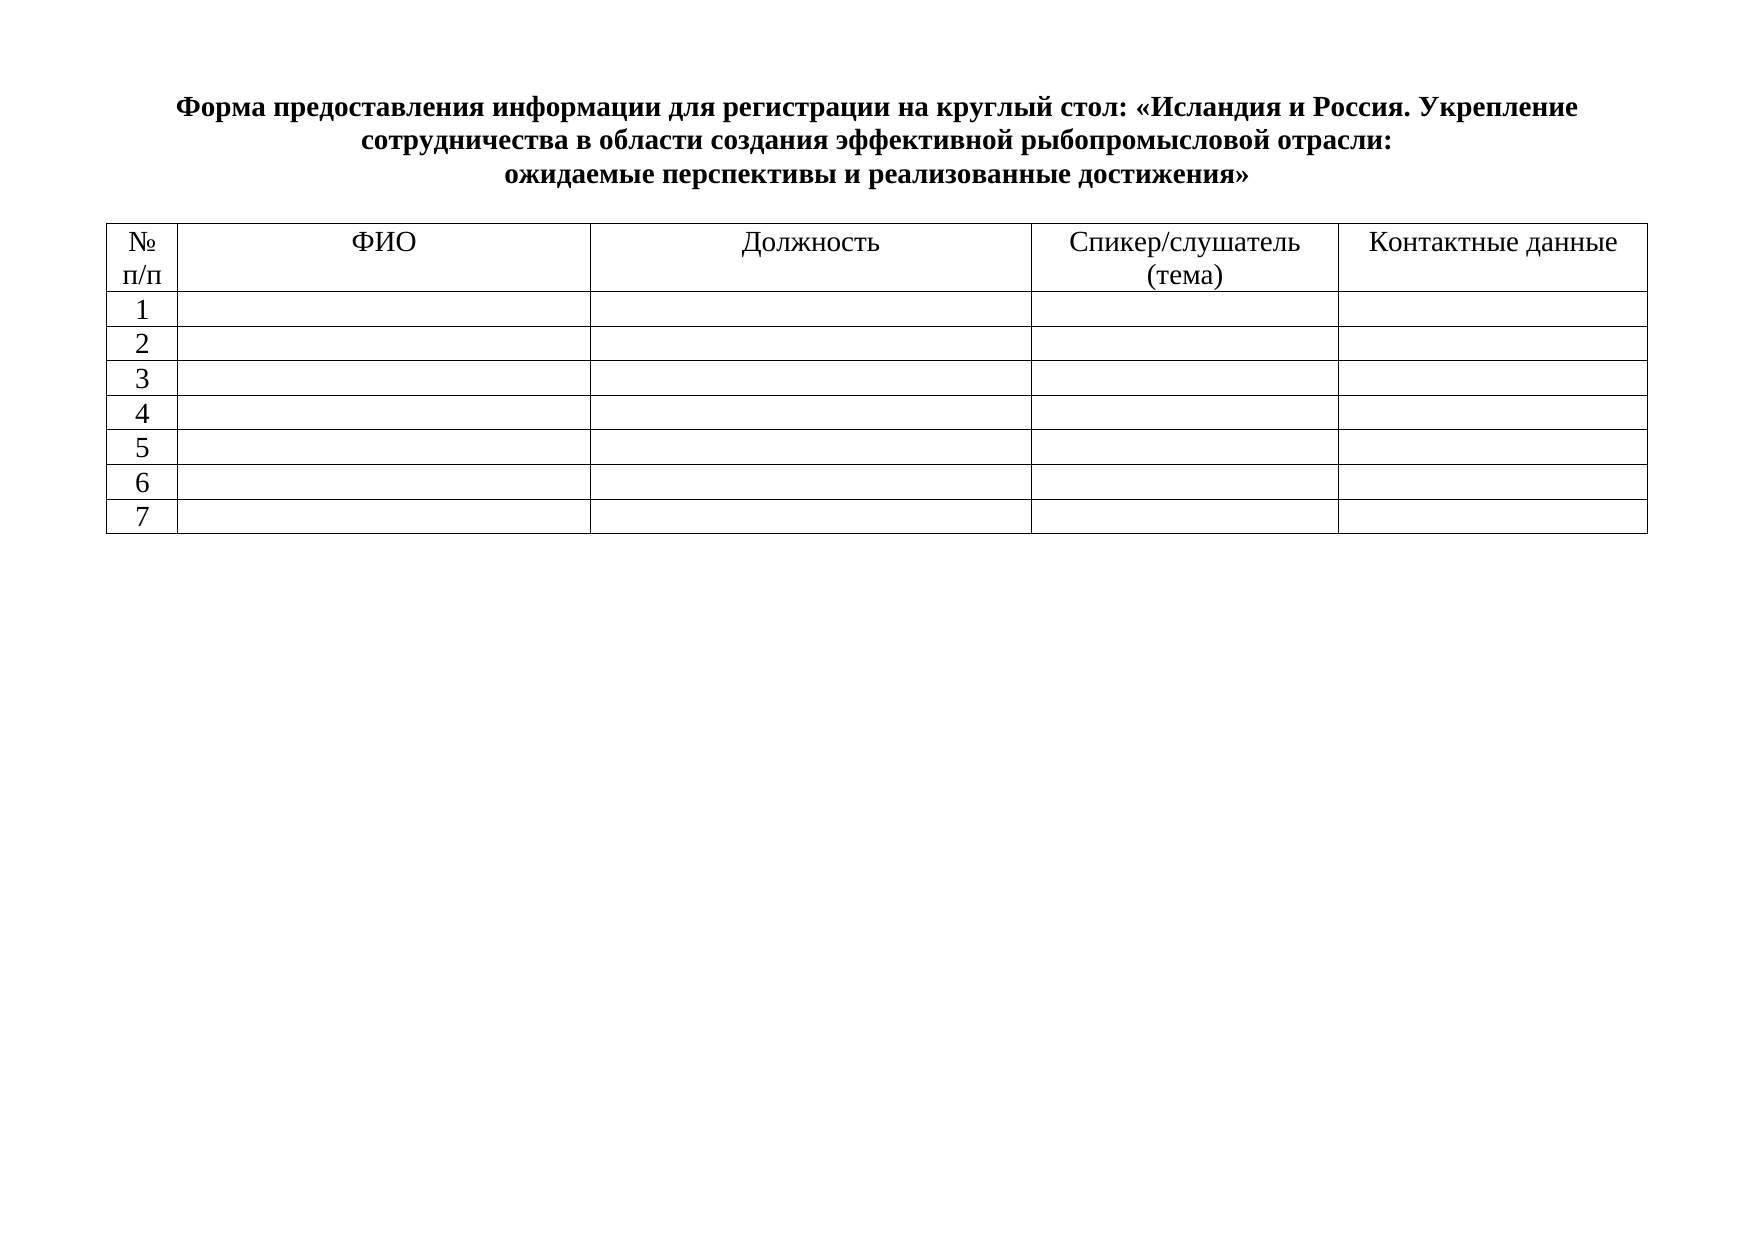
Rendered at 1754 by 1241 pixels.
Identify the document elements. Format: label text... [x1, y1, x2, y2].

table_cell [591, 292, 1031, 326]
table_header ФИО [178, 224, 590, 291]
table_cell 1 [107, 292, 177, 326]
table_cell [1032, 396, 1338, 429]
table_cell 2 [107, 327, 177, 360]
table_cell [1032, 430, 1338, 464]
table_cell [178, 465, 590, 498]
table_cell 5 [107, 430, 177, 464]
table_cell [1032, 327, 1338, 360]
table_cell [178, 500, 590, 533]
table_cell [1339, 361, 1647, 395]
table_cell [178, 430, 590, 464]
table_cell 4 [107, 396, 177, 429]
table_cell [591, 430, 1031, 464]
table_cell [178, 327, 590, 360]
table_header Спикер/слушатель (тема) [1032, 224, 1338, 291]
table_cell [178, 292, 590, 326]
table_cell [1032, 361, 1338, 395]
table_cell [1339, 500, 1647, 533]
table_cell [591, 465, 1031, 498]
table_cell [1339, 292, 1647, 326]
table_cell [1032, 465, 1338, 498]
table_cell [1032, 500, 1338, 533]
text ожидаемые перспективы и реализованные достижения» [118, 156, 1636, 189]
table_cell 3 [107, 361, 177, 395]
table_cell [591, 327, 1031, 360]
table_cell 7 [107, 500, 177, 533]
table_cell [591, 396, 1031, 429]
table_cell [591, 361, 1031, 395]
table_header Должность [591, 224, 1031, 291]
table_cell [1339, 327, 1647, 360]
table_header Контактные данные [1339, 224, 1647, 291]
table_cell [1339, 465, 1647, 498]
table_cell [178, 361, 590, 395]
table_cell 6 [107, 465, 177, 498]
table_cell [1339, 430, 1647, 464]
table_cell [1339, 396, 1647, 429]
table_cell [1032, 292, 1338, 326]
table_cell [591, 500, 1031, 533]
text Форма предоставления информации для регистрации на круглый стол: «Исландия и Россия. Укрепление сотрудничества в области создания эффективной рыбопромысловой отрасли: [118, 89, 1636, 156]
table_header № п/п [107, 224, 177, 291]
table_cell [178, 396, 590, 429]
